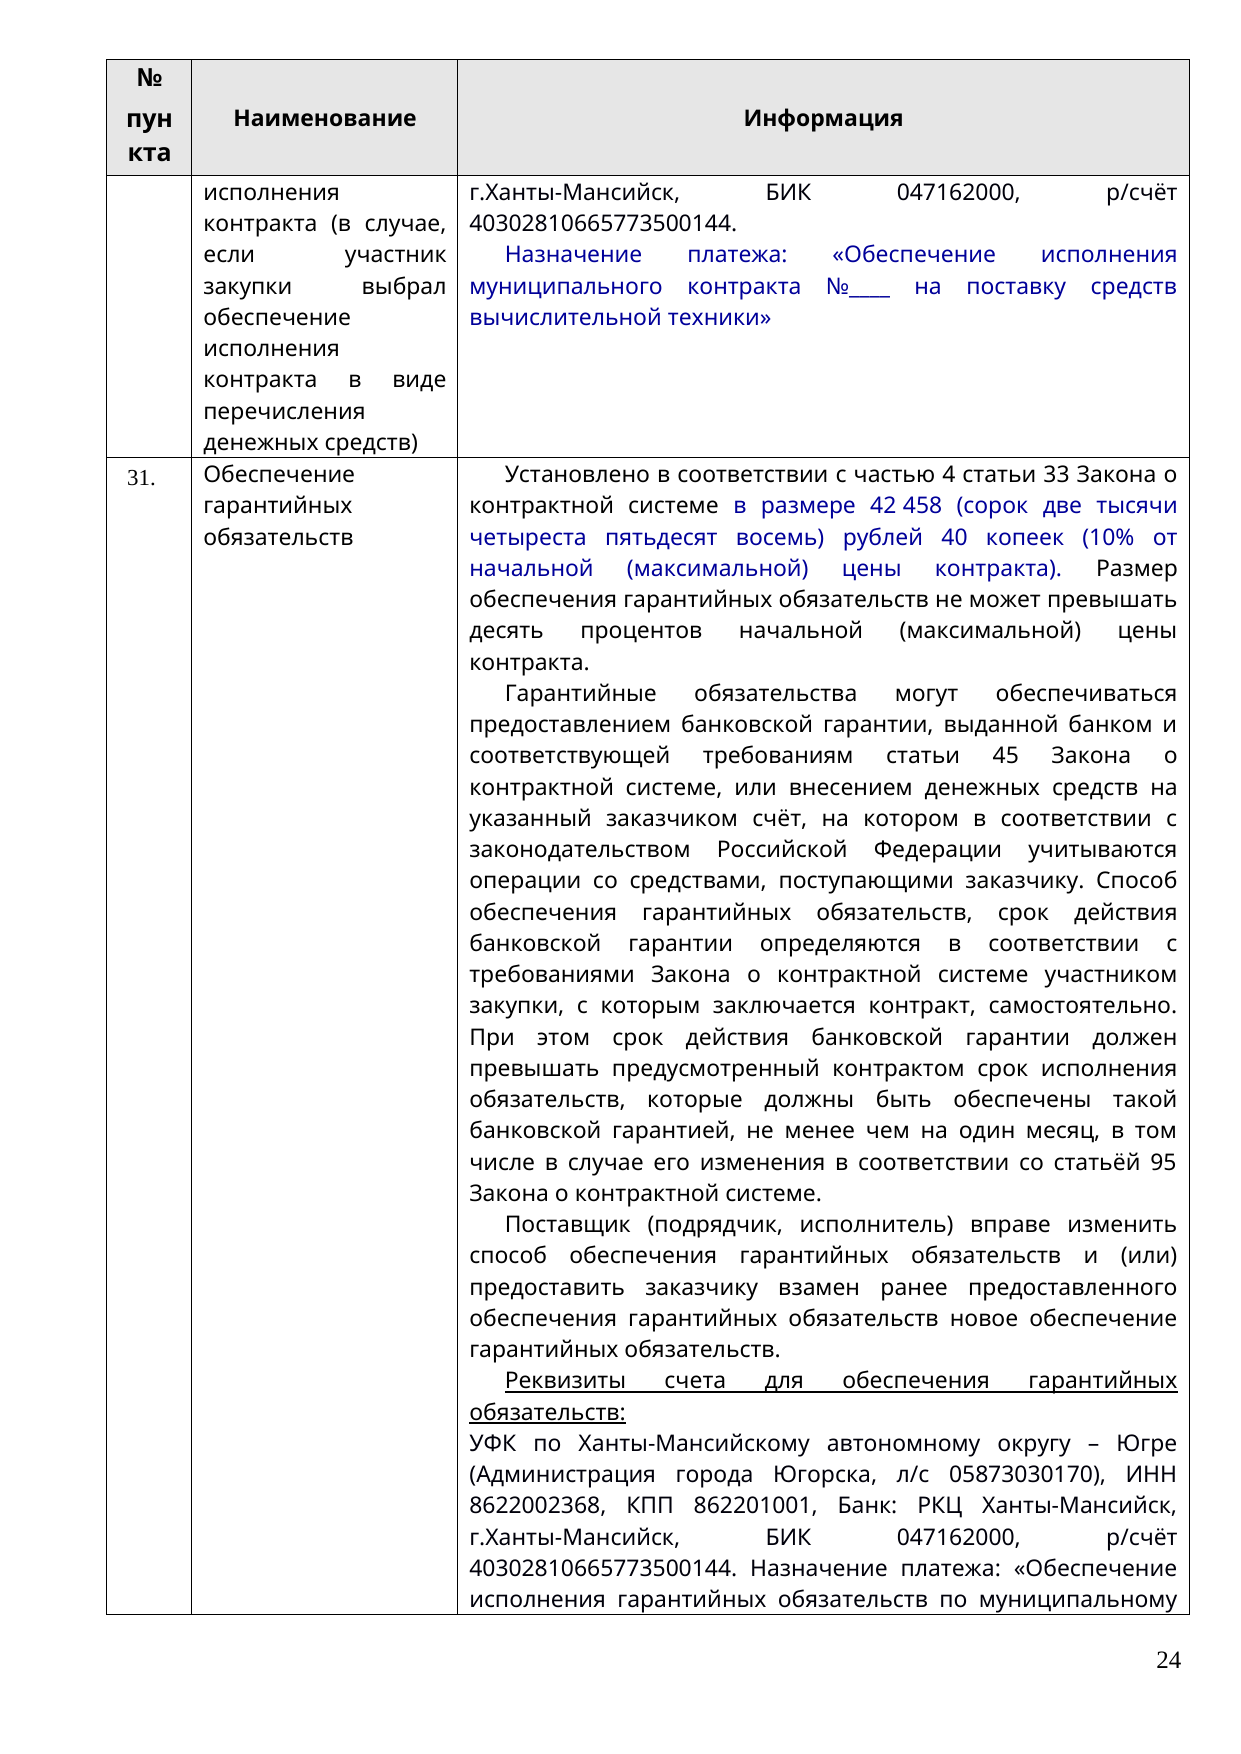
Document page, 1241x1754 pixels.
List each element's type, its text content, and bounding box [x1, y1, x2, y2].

table_cell Обеспечение гарантийных обязательств [192, 458, 457, 1614]
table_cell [192, 176, 457, 457]
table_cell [458, 458, 1189, 1614]
table_header Информация [458, 60, 1189, 175]
table_header № пункта [107, 60, 191, 175]
table_cell [107, 176, 191, 457]
table_header Наименование [192, 60, 457, 175]
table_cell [458, 176, 1189, 457]
table_cell [107, 458, 191, 1614]
